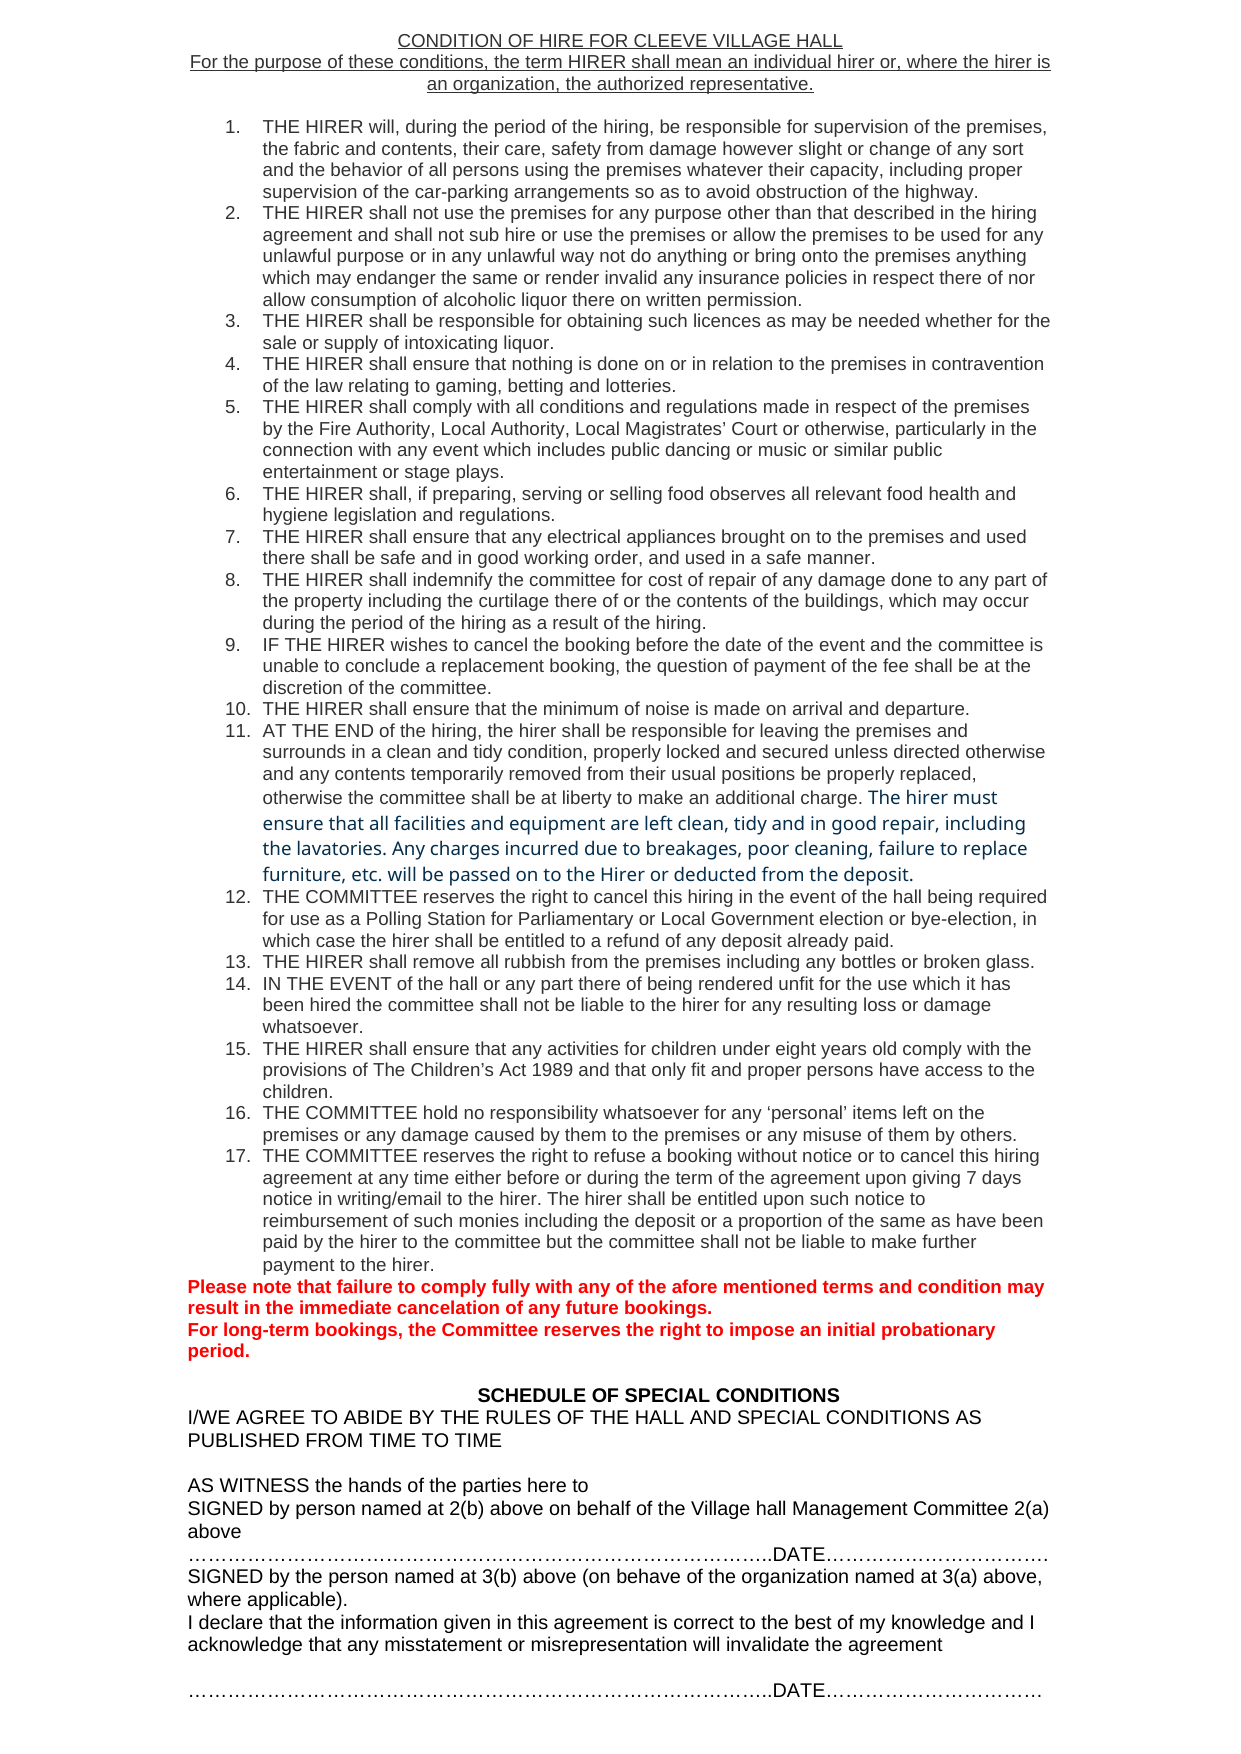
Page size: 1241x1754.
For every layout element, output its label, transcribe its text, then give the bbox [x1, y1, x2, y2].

list THE COMMITTEE hold no responsibility whatsoever for any ‘personal’ items left on the premises or any damage caused by them to the premises or any misuse of them by others. [225, 1102, 1053, 1145]
text I declare that the information given in this agreement is correct to the best of my knowledge and I acknowledge that any misstatement or misrepresentation will invalidate the agreement [187, 1611, 1053, 1656]
text AS WITNESS the hands of the parties here to [187, 1474, 1053, 1497]
list THE HIRER shall remove all rubbish from the premises including any bottles or broken glass. [225, 951, 1053, 973]
list THE HIRER shall ensure that any activities for children under eight years old comply with the provisions of The Children’s Act 1989 and that only fit and proper persons have access to the children. [225, 1037, 1053, 1102]
text ……………………………………………………………………………..DATE……………………………. [187, 1542, 1053, 1565]
list IF THE HIRER wishes to cancel the booking before the date of the event and the committee is unable to conclude a replacement booking, the question of payment of the fee shall be at the discretion of the committee. [225, 633, 1053, 698]
text I/WE AGREE TO ABIDE BY THE RULES OF THE HALL AND SPECIAL CONDITIONS AS PUBLISHED FROM TIME TO TIME [187, 1406, 1053, 1452]
list THE HIRER shall comply with all conditions and regulations made in respect of the premises by the Fire Authority, Local Authority, Local Magistrates’ Court or otherwise, particularly in the connection with any event which includes public dancing or music or similar public entertainment or stage plays. [225, 396, 1053, 482]
text For long-term bookings, the Committee reserves the right to impose an initial probationary period. [187, 1319, 1053, 1362]
text ……………………………………………………………………………..DATE…………………………… [187, 1679, 1053, 1701]
list THE HIRER shall ensure that any electrical appliances brought on to the premises and used there shall be safe and in good working order, and used in a safe manner. [225, 526, 1053, 569]
list THE HIRER shall be responsible for obtaining such licences as may be needed whether for the sale or supply of intoxicating liquor. [225, 310, 1053, 353]
list THE COMMITTEE reserves the right to cancel this hiring in the event of the hall being required for use as a Polling Station for Parliamentary or Local Government election or bye-election, in which case the hirer shall be entitled to a refund of any deposit already paid. [225, 886, 1053, 951]
list THE HIRER shall ensure that nothing is done on or in relation to the premises in contravention of the law relating to gaming, betting and lotteries. [225, 353, 1053, 396]
list THE HIRER shall, if preparing, serving or selling food observes all relevant food health and hygiene legislation and regulations. [225, 482, 1053, 526]
text SIGNED by the person named at 3(b) above (on behave of the organization named at 3(a) above, where applicable). [187, 1565, 1053, 1611]
list THE HIRER shall indemnify the committee for cost of repair of any damage done to any part of the property including the curtilage there of or the contents of the buildings, which may occur during the period of the hiring as a result of the hiring. [225, 569, 1053, 633]
list THE COMMITTEE reserves the right to refuse a booking without notice or to cancel this hiring agreement at any time either before or during the term of the agreement upon giving 7 days notice in writing/email to the hirer. The hirer shall be entitled upon such notice to reimbursement of such monies including the deposit or a proportion of the same as have been paid by the hirer to the committee but the committee shall not be liable to make further payment to the hirer. [225, 1145, 1053, 1276]
text CONDITION OF HIRE FOR CLEEVE VILLAGE HALL [187, 29, 1053, 51]
text SIGNED by person named at 2(b) above on behalf of the Village hall Management Committee 2(a) above [187, 1497, 1053, 1542]
list THE HIRER will, during the period of the hiring, be responsible for supervision of the premises, the fabric and contents, their care, safety from damage however slight or change of any sort and the behavior of all persons using the premises whatever their capacity, including proper supervision of the car-parking arrangements so as to avoid obstruction of the highway. [225, 116, 1053, 202]
list THE HIRER shall ensure that the minimum of noise is made on arrival and departure. [225, 698, 1053, 719]
list THE HIRER shall not use the premises for any purpose other than that described in the hiring agreement and shall not sub hire or use the premises or allow the premises to be used for any unlawful purpose or in any unlawful way not do anything or bring onto the premises anything which may endanger the same or render invalid any insurance policies in respect there of nor allow consumption of alcoholic liquor there on written permission. [225, 202, 1053, 310]
list AT THE END of the hiring, the hirer shall be responsible for leaving the premises and surrounds in a clean and tidy condition, properly locked and secured unless directed otherwise and any contents temporarily removed from their usual positions be properly replaced, otherwise the committee shall be at liberty to make an additional charge. The hirer must ensure that all facilities and equipment are left clean, tidy and in good repair, including the lavatories. Any charges incurred due to breakages, poor cleaning, failure to replace furniture, etc. will be passed on to the Hirer or deducted from the deposit. [225, 719, 1053, 886]
list SCHEDULE OF SPECIAL CONDITIONS [262, 1383, 1053, 1406]
text For the purpose of these conditions, the term HIRER shall mean an individual hirer or, where the hirer is an organization, the authorized representative. [187, 51, 1053, 94]
list IN THE EVENT of the hall or any part there of being rendered unfit for the use which it has been hired the committee shall not be liable to the hirer for any resulting loss or damage whatsoever. [225, 973, 1053, 1037]
text Please note that failure to comply fully with any of the afore mentioned terms and condition may result in the immediate cancelation of any future bookings. [187, 1276, 1053, 1319]
